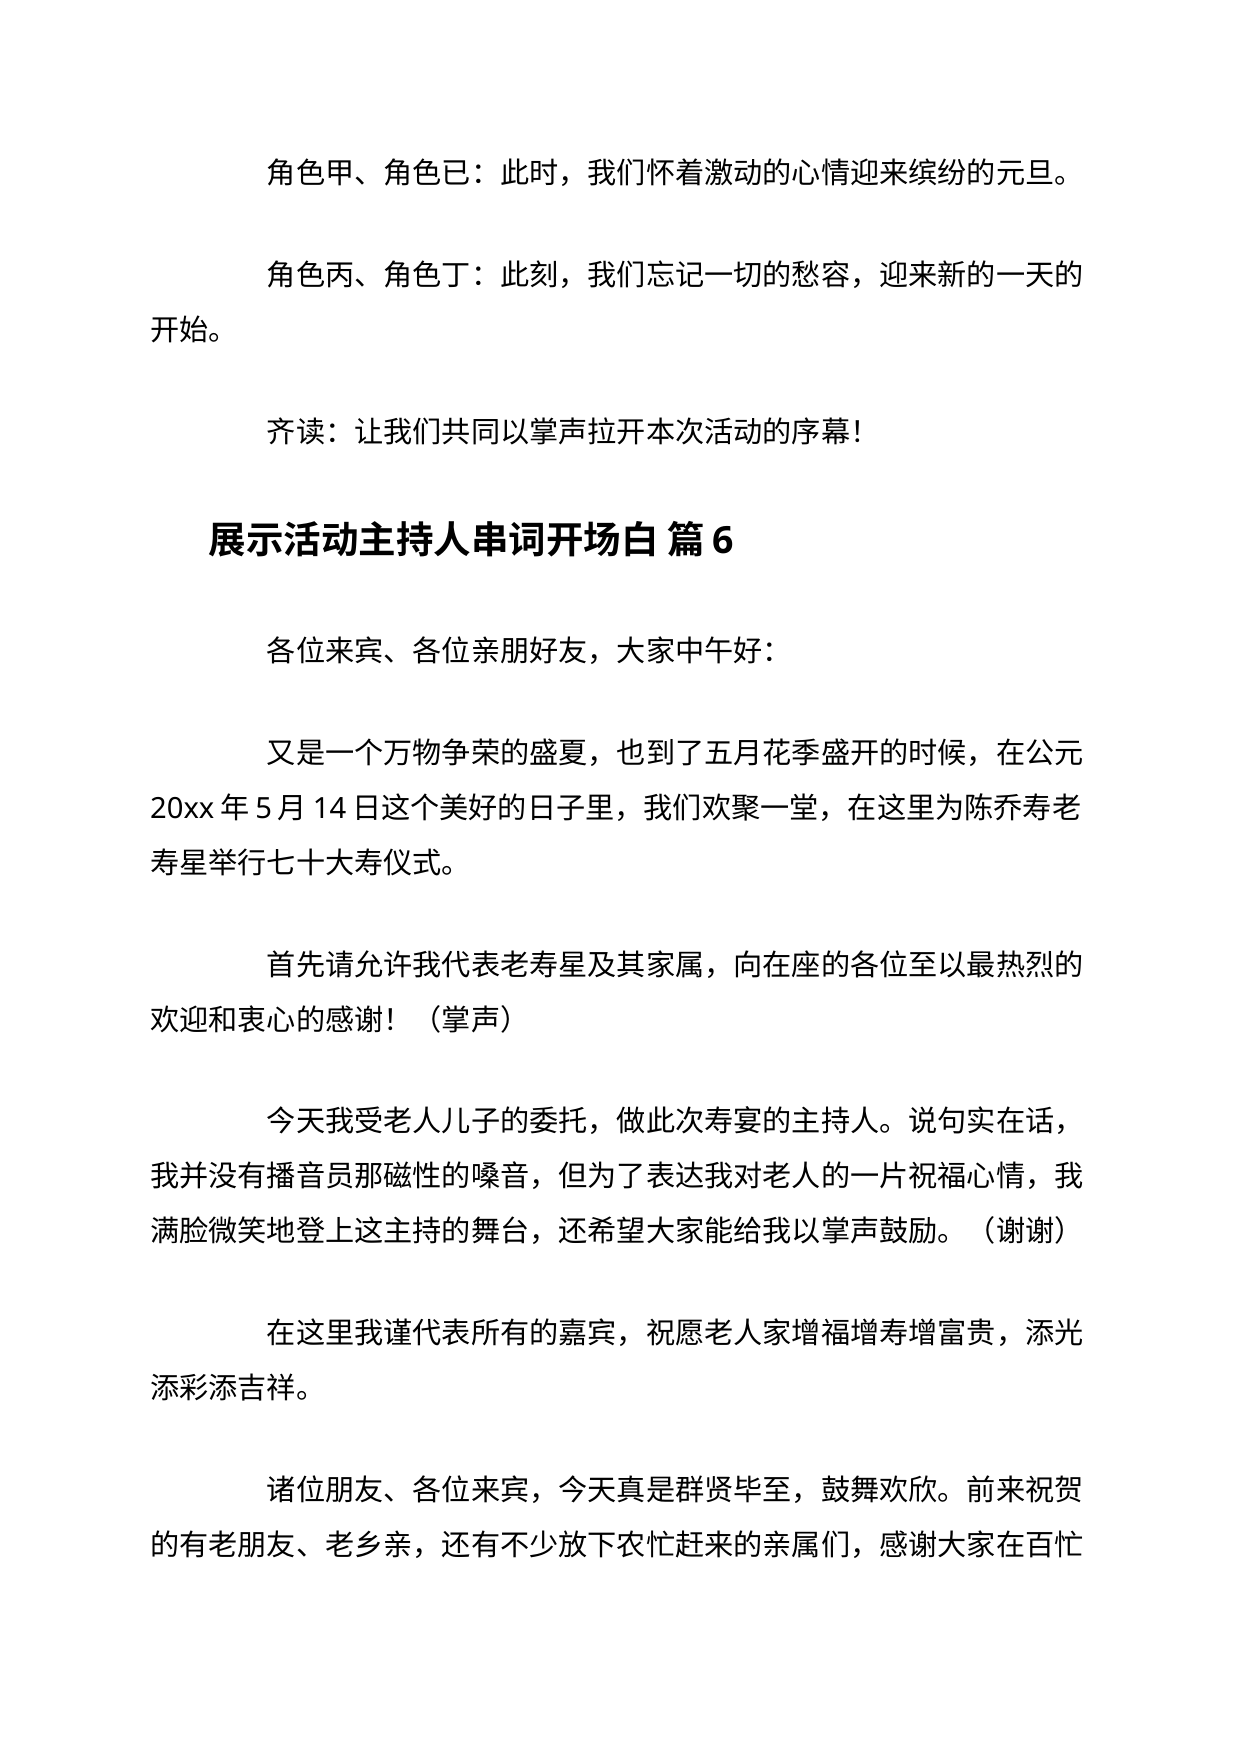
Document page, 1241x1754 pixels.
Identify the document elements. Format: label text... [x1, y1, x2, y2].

text 各位来宾、各位亲朋好友，大家中午好： [150, 628, 1090, 670]
text 角色甲、角色已：此时，我们怀着激动的心情迎来缤纷的元旦。 [150, 150, 1090, 192]
text 在这里我谨代表所有的嘉宾，祝愿老人家增福增寿增富贵，添光添彩添吉祥。 [150, 1309, 1090, 1407]
text 齐读：让我们共同以掌声拉开本次活动的序幕！ [150, 408, 1090, 451]
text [150, 1466, 1090, 1563]
text 展示活动主持人串词开场白 篇6 [150, 510, 1090, 565]
text 首先请允许我代表老寿星及其家属，向在座的各位至以最热烈的欢迎和衷心的感谢！（掌声） [150, 941, 1090, 1038]
text 又是一个万物争荣的盛夏，也到了五月花季盛开的时候，在公元20xx年5月14日这个美好的日子里，我们欢聚一堂，在这里为陈乔寿老寿星举行七十大寿仪式。 [150, 729, 1090, 882]
text 今天我受老人儿子的委托，做此次寿宴的主持人。说句实在话，我并没有播音员那磁性的嗓音，但为了表达我对老人的一片祝福心情，我满脸微笑地登上这主持的舞台，还希望大家能给我以掌声鼓励。（谢谢） [150, 1098, 1090, 1250]
text 角色丙、角色丁：此刻，我们忘记一切的愁容，迎来新的一天的开始。 [150, 252, 1090, 349]
